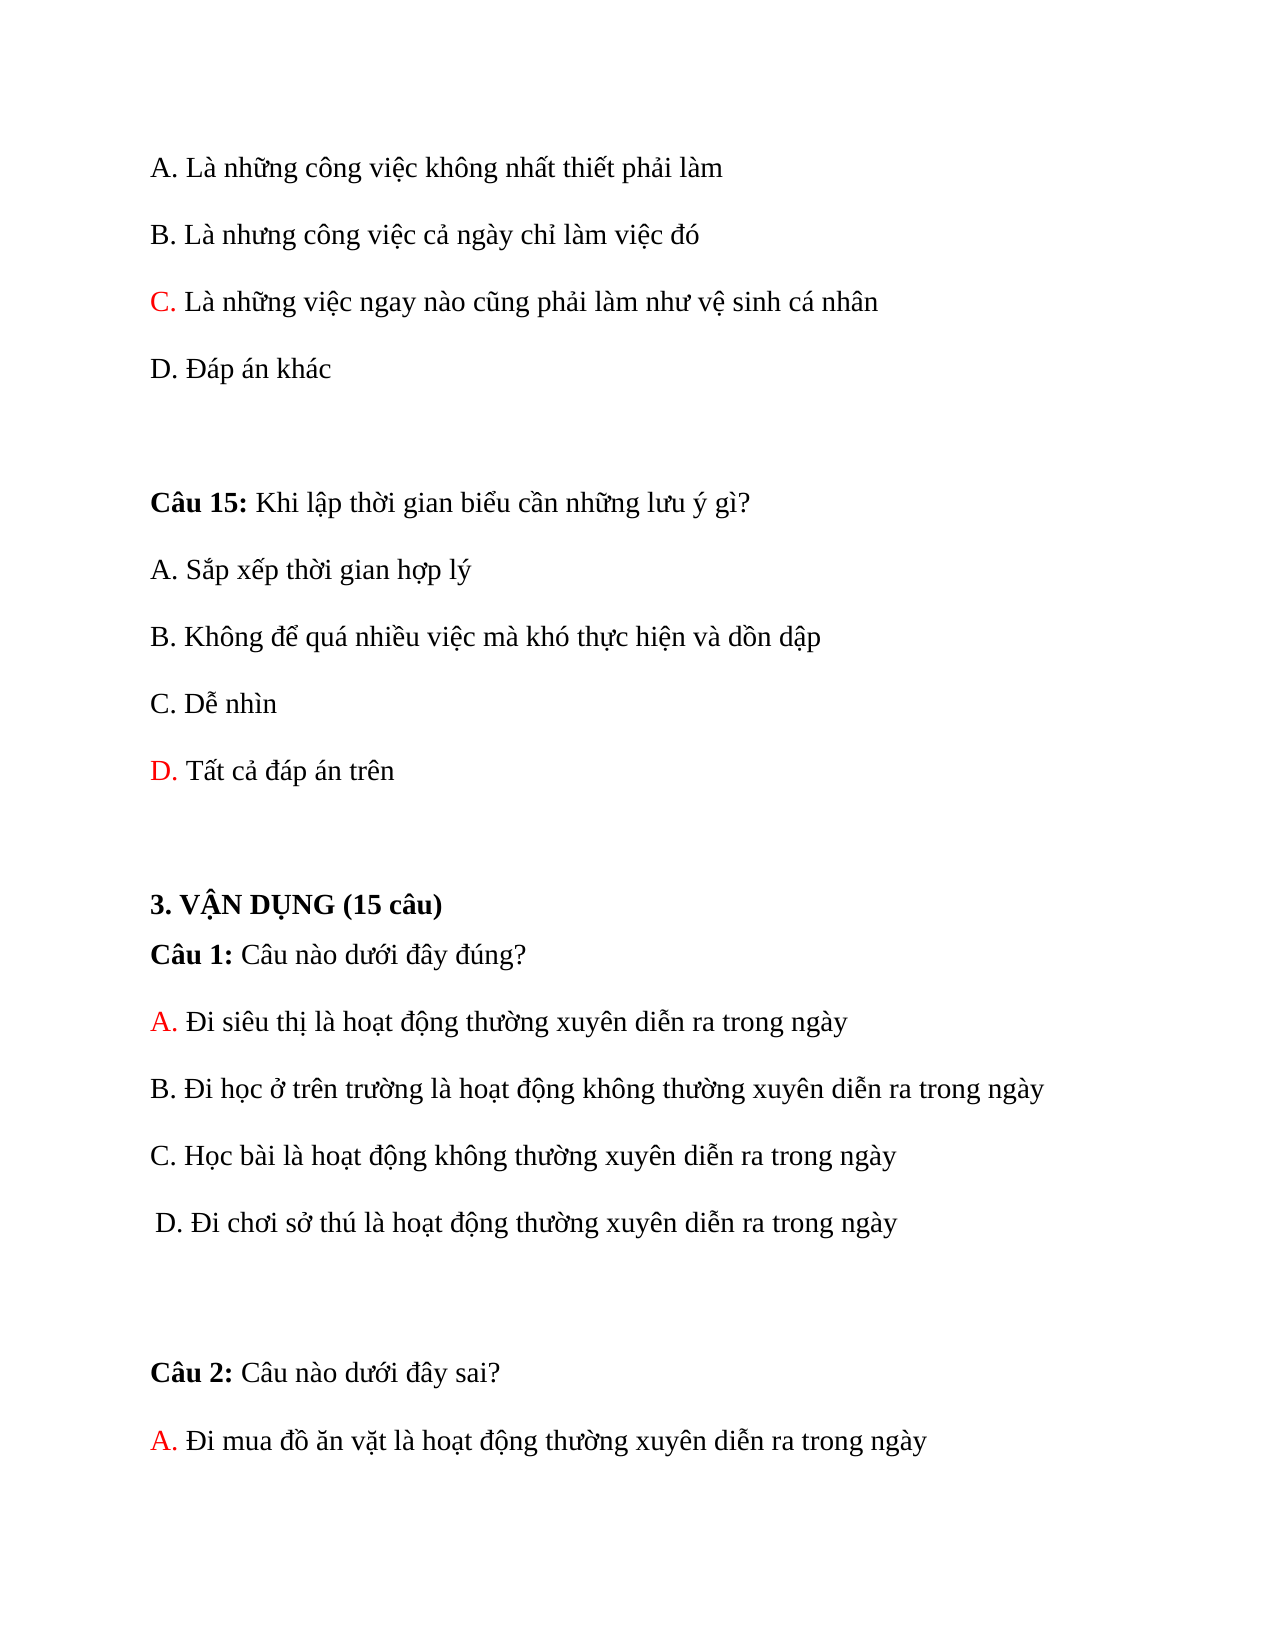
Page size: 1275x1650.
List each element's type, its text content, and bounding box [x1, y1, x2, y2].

text Câu 1: Câu nào dưới đây đúng? [150, 937, 1125, 971]
text A. Đi mua đồ ăn vặt là hoạt động thường xuyên diễn ra trong ngày [150, 1423, 1125, 1456]
text D. Tất cả đáp án trên [150, 753, 1125, 786]
text A. Đi siêu thị là hoạt động thường xuyên diễn ra trong ngày [150, 1004, 1125, 1038]
text B. Không để quá nhiều việc mà khó thực hiện và dồn dập [150, 619, 1125, 652]
text A. Là những công việc không nhất thiết phải làm [150, 150, 1125, 183]
text A. Sắp xếp thời gian hợp lý [150, 552, 1125, 585]
text C. Là những việc ngay nào cũng phải làm như vệ sinh cá nhân [150, 284, 1125, 317]
text Câu 2: Câu nào dưới đây sai? [150, 1356, 1125, 1389]
text C. Dễ nhìn [150, 686, 1125, 719]
text C. Học bài là hoạt động không thường xuyên diễn ra trong ngày [150, 1138, 1125, 1172]
text Câu 15: Khi lập thời gian biểu cần những lưu ý gì? [150, 485, 1125, 518]
text D. Đi chơi sở thú là hoạt động thường xuyên diễn ra trong ngày [155, 1205, 1120, 1238]
text B. Là nhưng công việc cả ngày chỉ làm việc đó [150, 217, 1125, 251]
subtitle 3. VẬN DỤNG (15 câu) [150, 887, 1125, 920]
text B. Đi học ở trên trường là hoạt động không thường xuyên diễn ra trong ngày [150, 1071, 1125, 1104]
text D. Đáp án khác [150, 351, 1125, 384]
